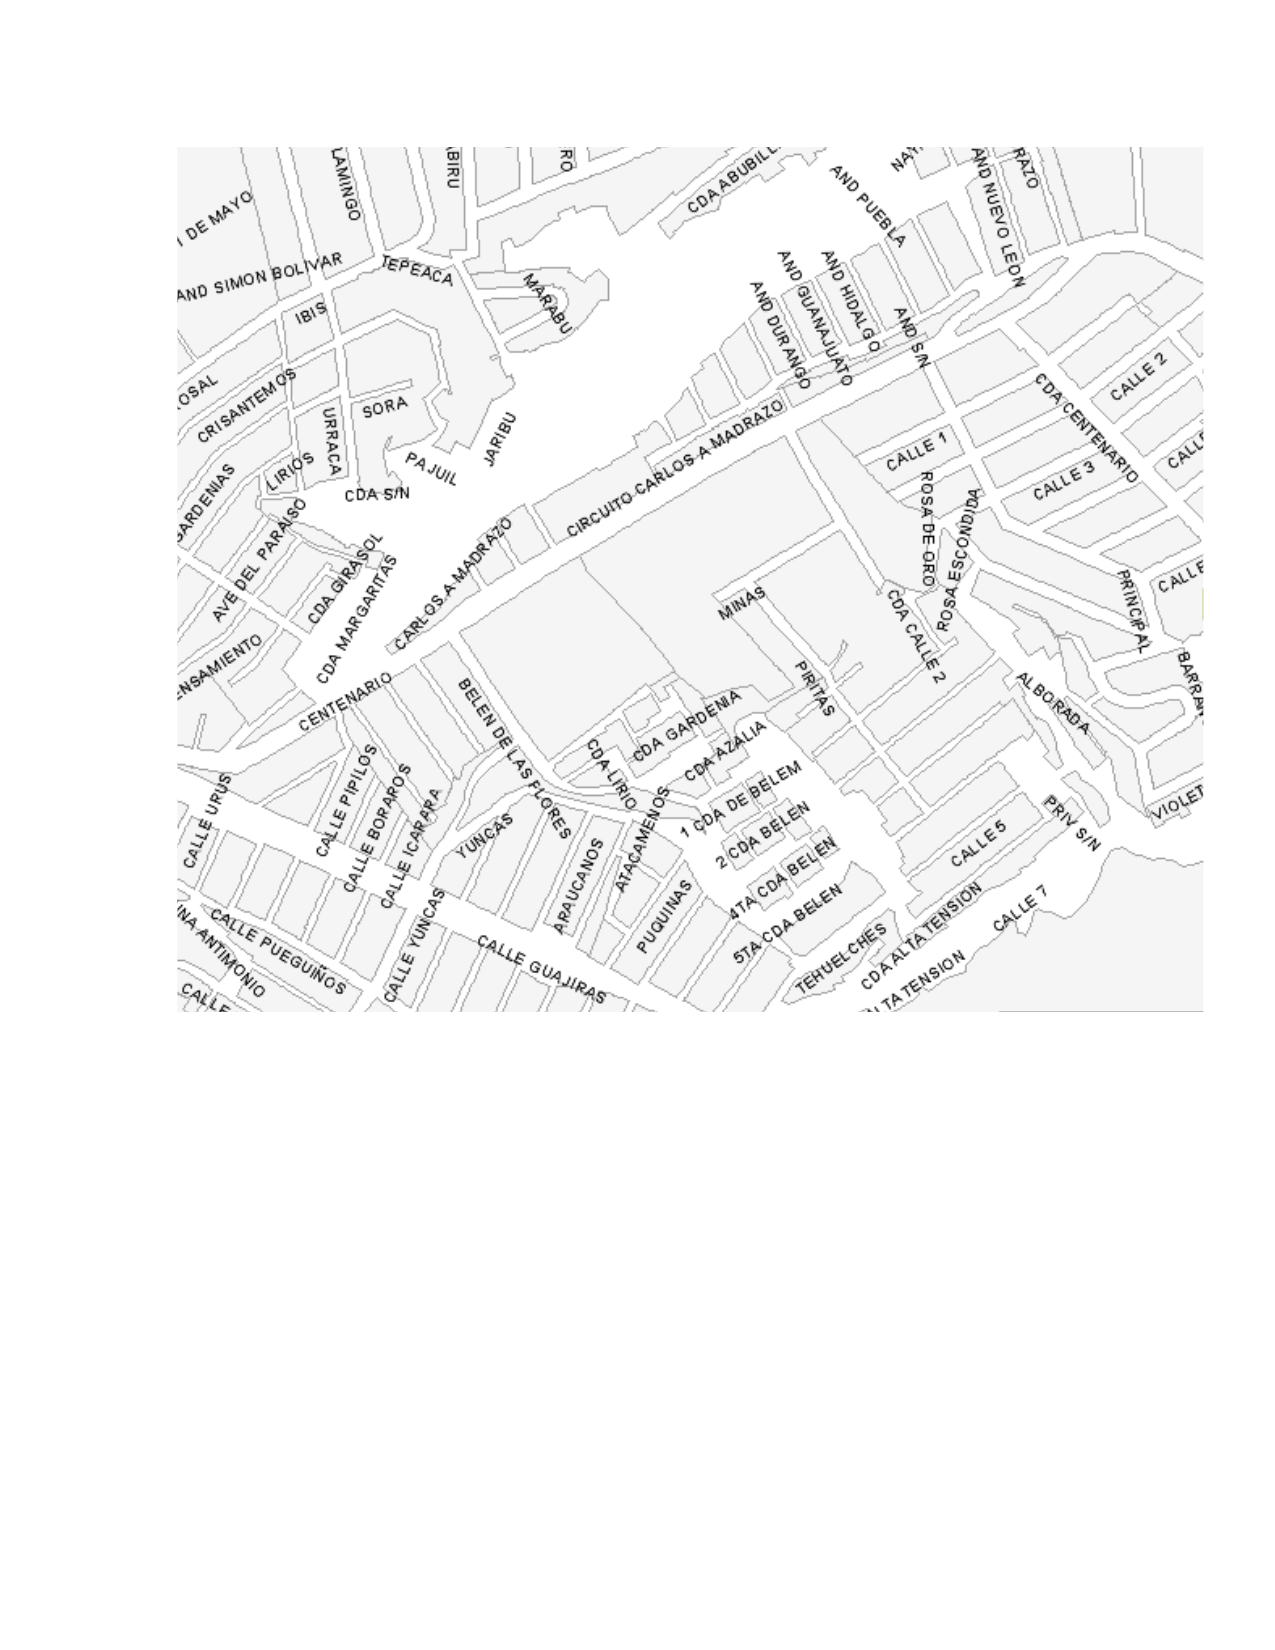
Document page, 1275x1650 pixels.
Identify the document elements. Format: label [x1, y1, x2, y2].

picture [177, 147, 1204, 1012]
